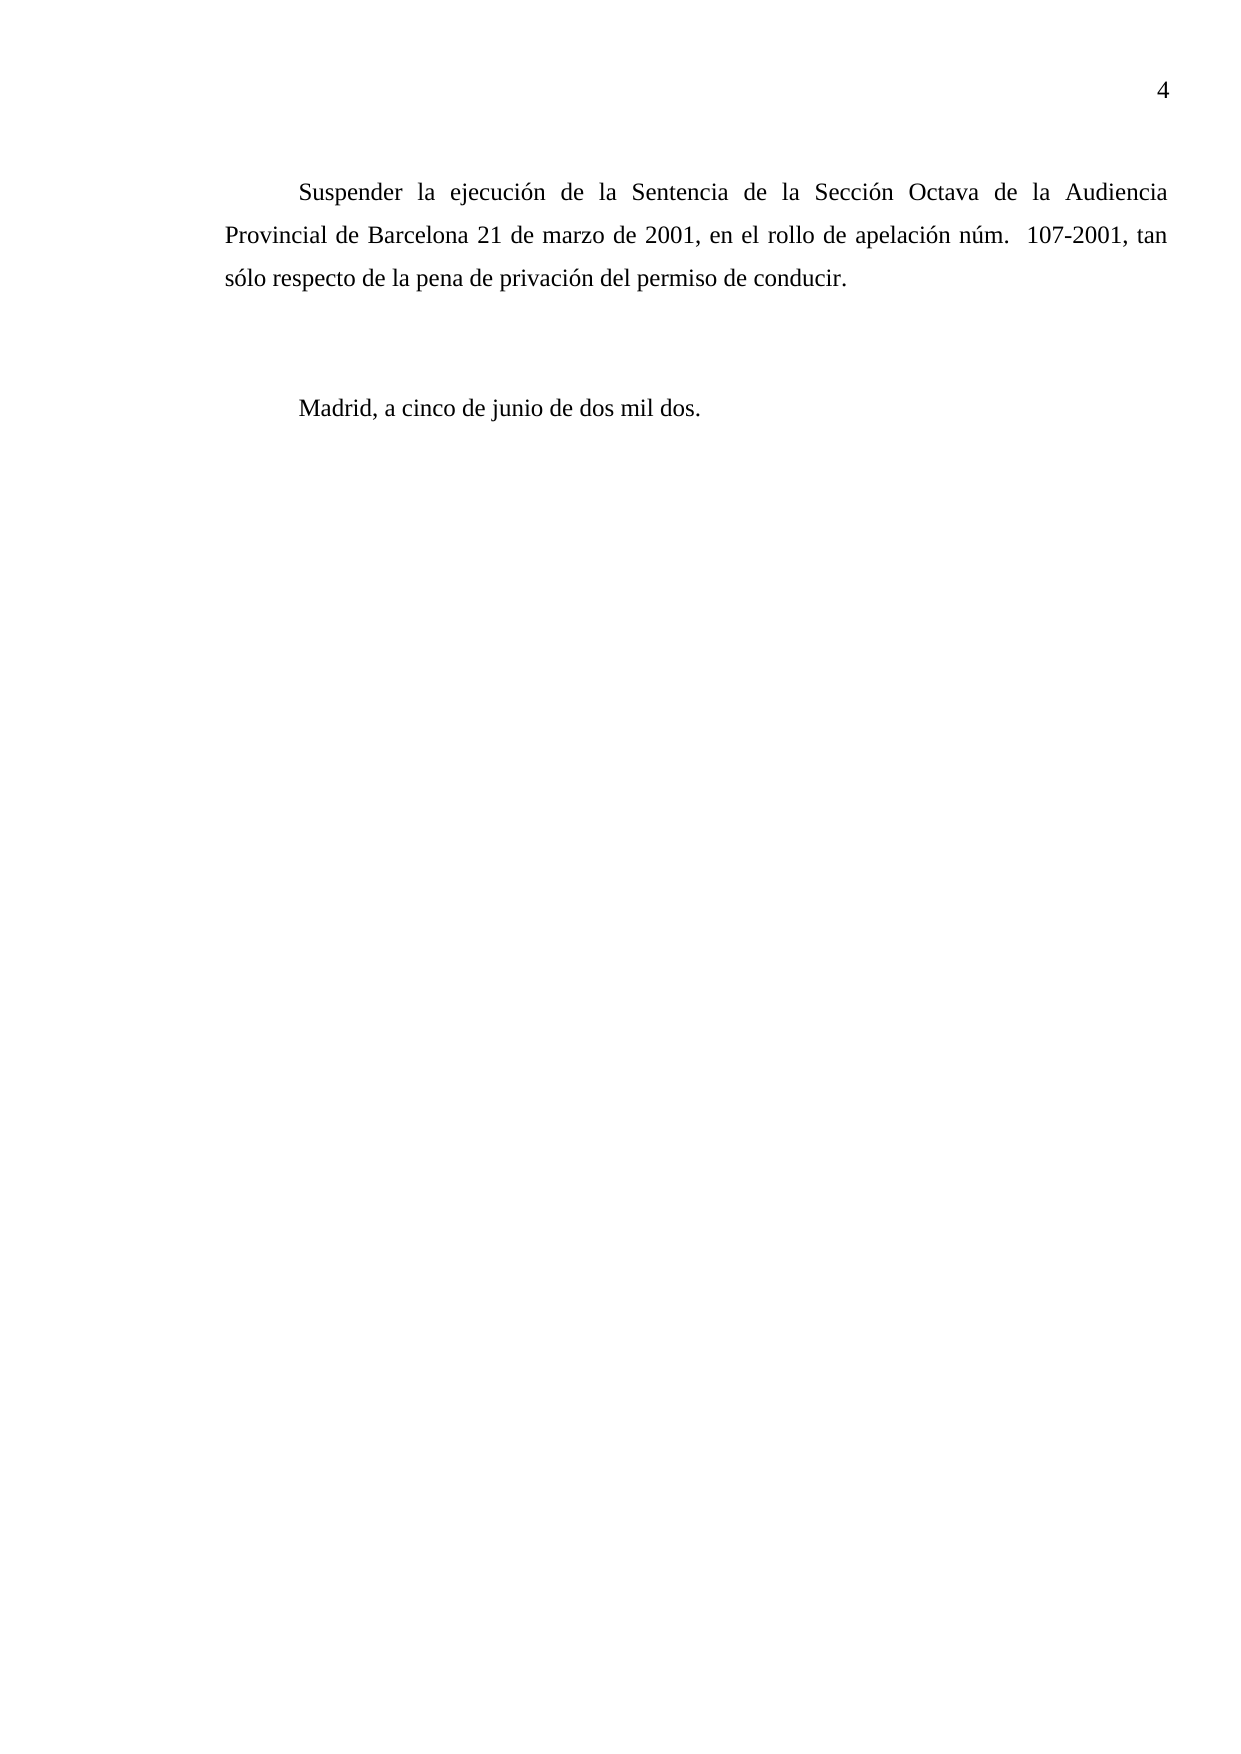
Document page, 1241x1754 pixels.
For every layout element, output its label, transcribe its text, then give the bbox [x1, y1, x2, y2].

text Madrid, a cinco de junio de dos mil dos. [224, 393, 1169, 422]
text Suspender la ejecución de la Sentencia de la Sección Octava de la Audiencia Provincial de Barcelona 21 de marzo de 2001, en el rollo de apelación núm. 107-2001, tan sólo respecto de la pena de privación del permiso de conducir. [224, 177, 1169, 292]
